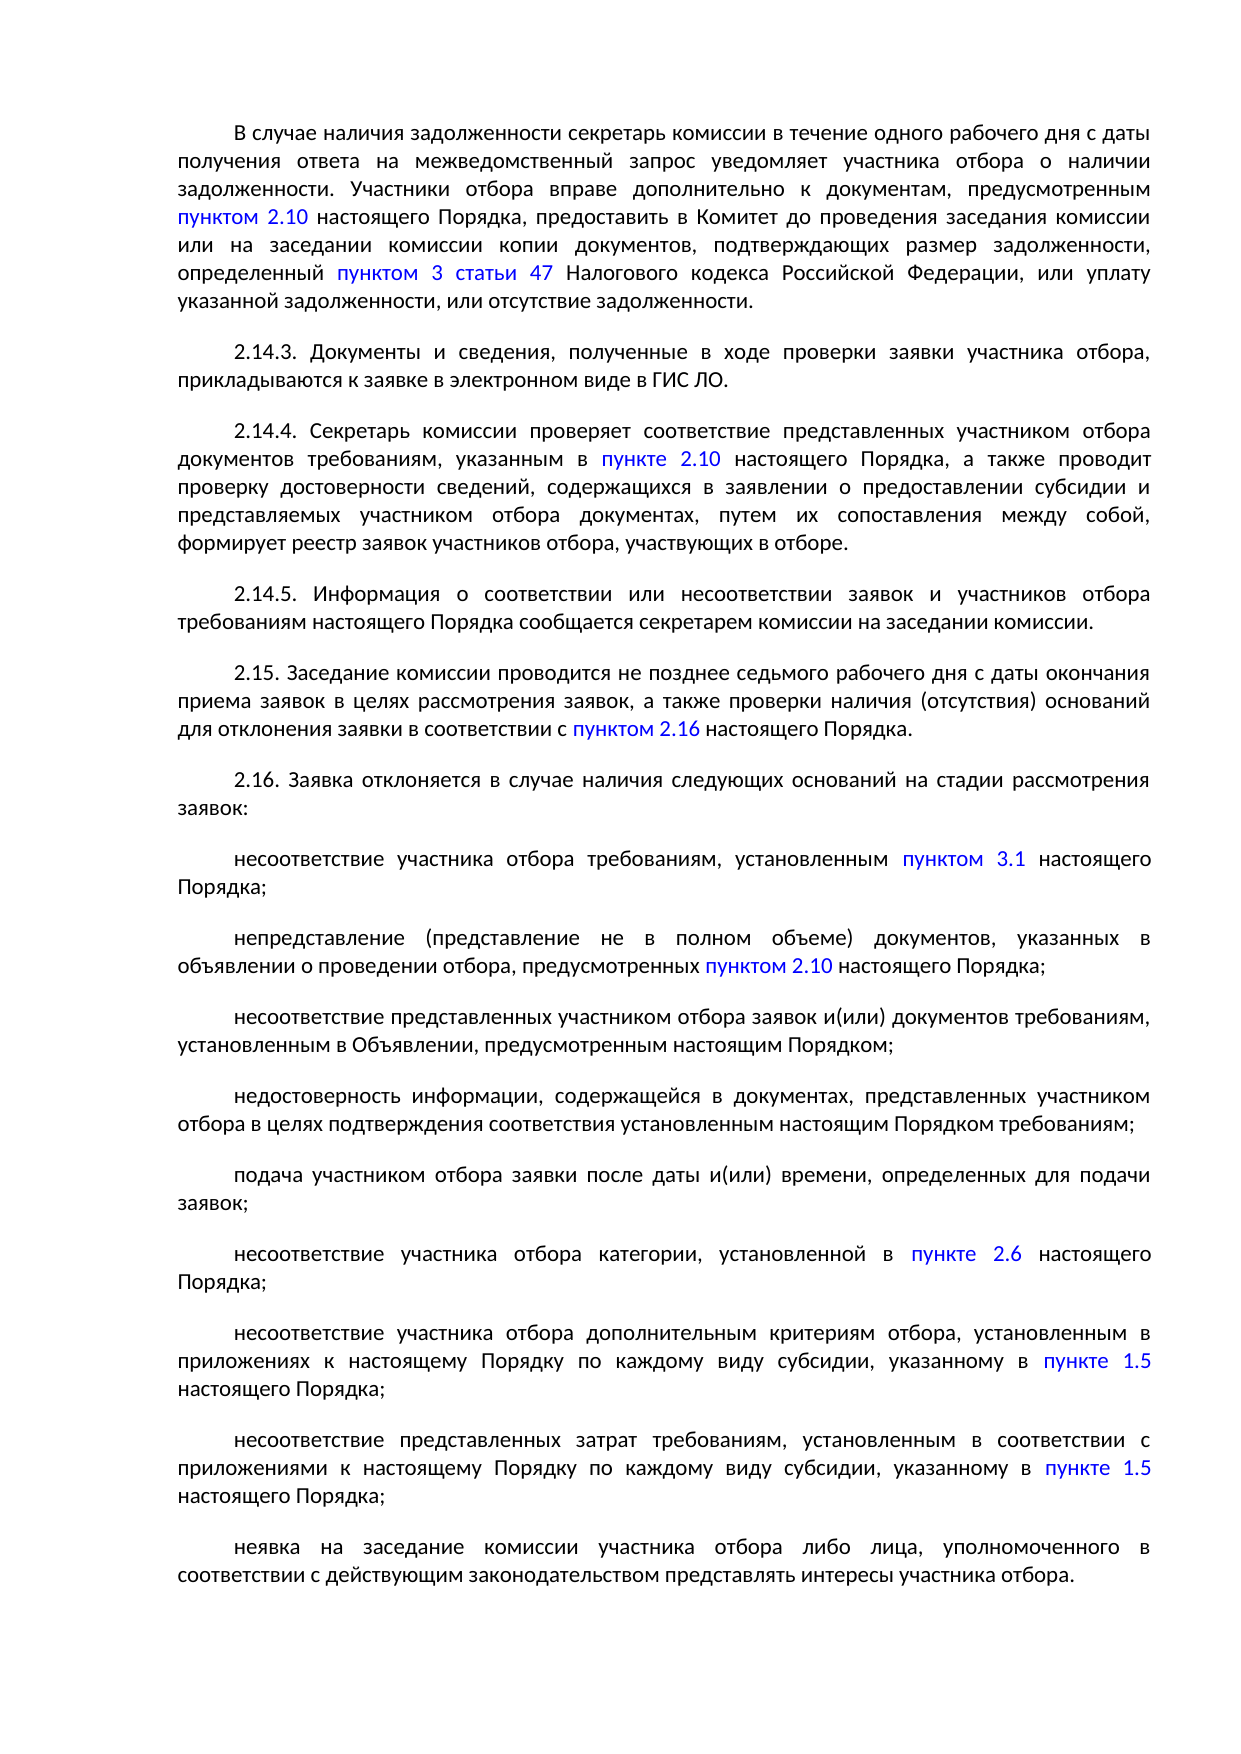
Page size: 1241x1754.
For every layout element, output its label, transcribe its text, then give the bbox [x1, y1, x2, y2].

text 2.16. Заявка отклоняется в случае наличия следующих оснований на стадии рассмотрения заявок: [177, 765, 1152, 821]
text недостоверность информации, содержащейся в документах, представленных участником отбора в целях подтверждения соответствия установленным настоящим Порядком требованиям; [177, 1081, 1152, 1137]
text 2.15. Заседание комиссии проводится не позднее седьмого рабочего дня с даты окончания приема заявок в целях рассмотрения заявок, а также проверки наличия (отсутствия) оснований для отклонения заявки в соответствии с пунктом 2.16 настоящего Порядка. [177, 658, 1152, 742]
text несоответствие участника отбора категории, установленной в пункте 2.6 настоящего Порядка; [177, 1239, 1152, 1295]
text подача участником отбора заявки после даты и(или) времени, определенных для подачи заявок; [177, 1160, 1152, 1216]
text несоответствие участника отбора дополнительным критериям отбора, установленным в приложениях к настоящему Порядку по каждому виду субсидии, указанному в пункте 1.5 настоящего Порядка; [177, 1318, 1152, 1402]
text неявка на заседание комиссии участника отбора либо лица, уполномоченного в соответствии с действующим законодательством представлять интересы участника отбора. [177, 1532, 1152, 1588]
text В случае наличия задолженности секретарь комиссии в течение одного рабочего дня с даты получения ответа на межведомственный запрос уведомляет участника отбора о наличии задолженности. Участники отбора вправе дополнительно к документам, предусмотренным пунктом 2.10 настоящего Порядка, предоставить в Комитет до проведения заседания комиссии или на заседании комиссии копии документов, подтверждающих размер задолженности, определенный пунктом 3 статьи 47 Налогового кодекса Российской Федерации, или уплату указанной задолженности, или отсутствие задолженности. [177, 118, 1152, 314]
text несоответствие участника отбора требованиям, установленным пунктом 3.1 настоящего Порядка; [177, 844, 1152, 900]
text 2.14.4. Секретарь комиссии проверяет соответствие представленных участником отбора документов требованиям, указанным в пункте 2.10 настоящего Порядка, а также проводит проверку достоверности сведений, содержащихся в заявлении о предоставлении субсидии и представляемых участником отбора документах, путем их сопоставления между собой, формирует реестр заявок участников отбора, участвующих в отборе. [177, 416, 1152, 556]
text 2.14.3. Документы и сведения, полученные в ходе проверки заявки участника отбора, прикладываются к заявке в электронном виде в ГИС ЛО. [177, 337, 1152, 393]
text несоответствие представленных участником отбора заявок и(или) документов требованиям, установленным в Объявлении, предусмотренным настоящим Порядком; [177, 1002, 1152, 1058]
text несоответствие представленных затрат требованиям, установленным в соответствии с приложениями к настоящему Порядку по каждому виду субсидии, указанному в пункте 1.5 настоящего Порядка; [177, 1425, 1152, 1509]
text непредставление (представление не в полном объеме) документов, указанных в объявлении о проведении отбора, предусмотренных пунктом 2.10 настоящего Порядка; [177, 923, 1152, 979]
text 2.14.5. Информация о соответствии или несоответствии заявок и участников отбора требованиям настоящего Порядка сообщается секретарем комиссии на заседании комиссии. [177, 579, 1152, 635]
